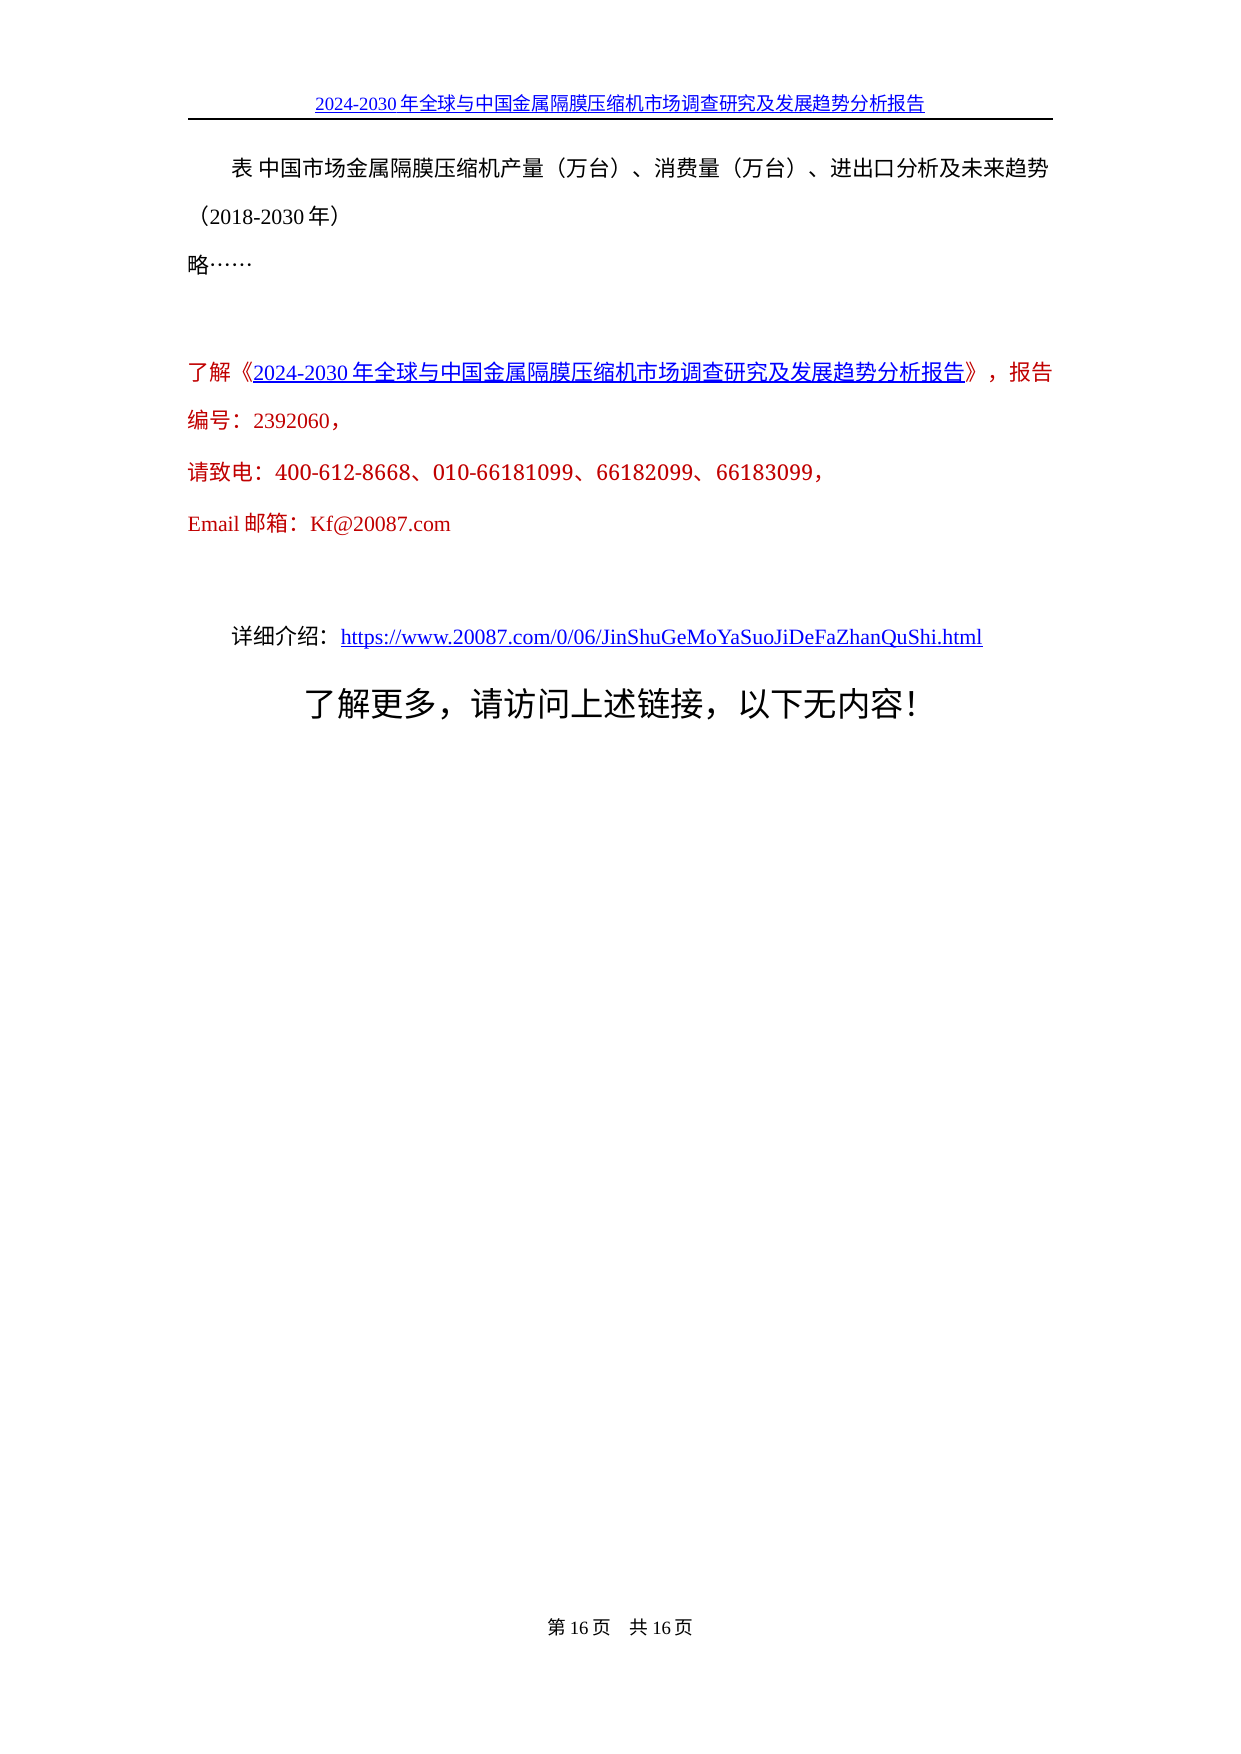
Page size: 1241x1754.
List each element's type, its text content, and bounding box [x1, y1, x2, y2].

text 请致电：400-612-8668、010-66181099、66182099、66183099， [187, 454, 1053, 487]
text Email邮箱：Kf@20087.com [187, 506, 1053, 538]
title 了解更多，请访问上述链接，以下无内容！ [187, 669, 1053, 734]
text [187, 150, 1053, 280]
text 了解《2024-2030年全球与中国金属隔膜压缩机市场调查研究及发展趋势分析报告》，报告编号：2392060， [187, 354, 1053, 435]
text 详细介绍：https://www.20087.com/0/06/JinShuGeMoYaSuoJiDeFaZhanQuShi.html [187, 619, 1053, 651]
